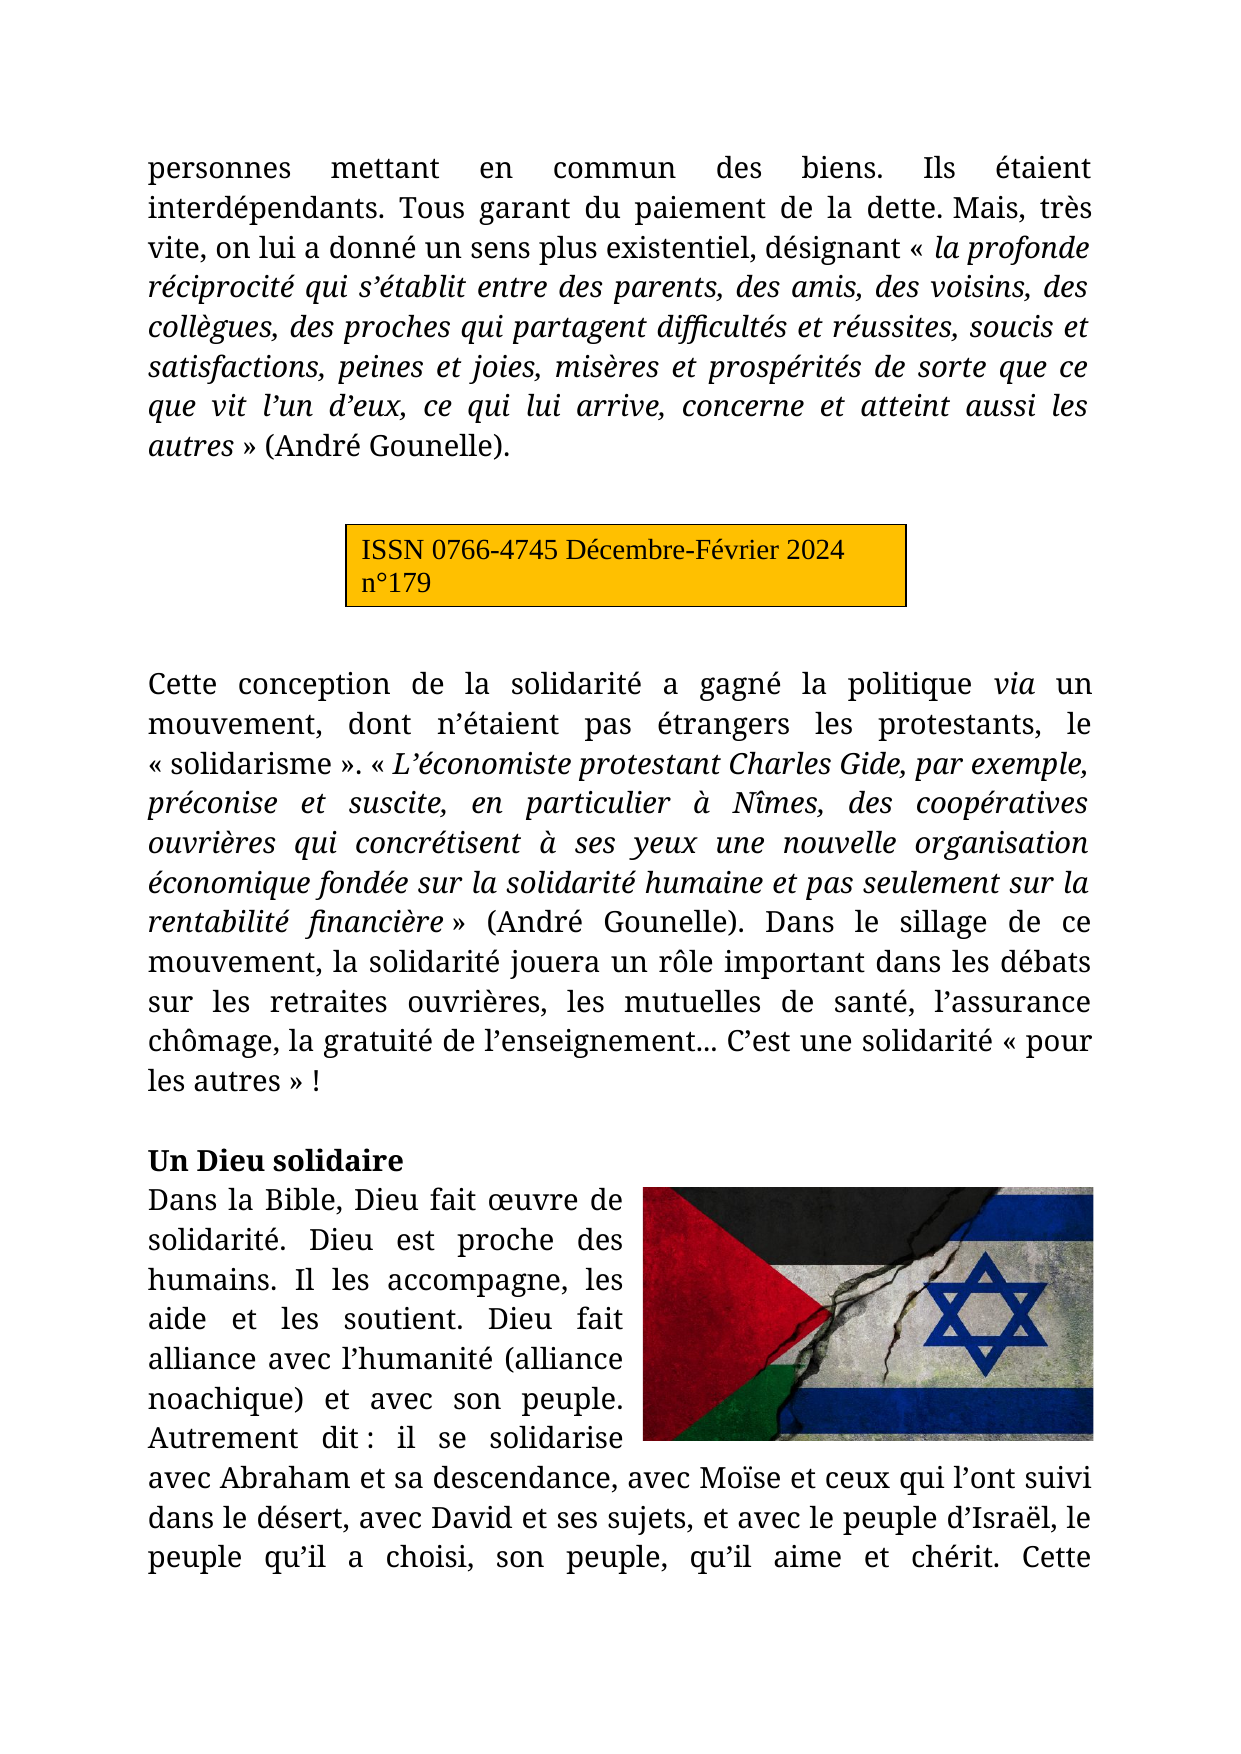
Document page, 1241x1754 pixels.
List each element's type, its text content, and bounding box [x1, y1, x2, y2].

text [148, 148, 1093, 465]
picture [642, 1187, 1094, 1441]
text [148, 1179, 1093, 1576]
text Un Dieu solidaire [148, 1140, 1093, 1179]
text Cette conception de la solidarité a gagné la politique via un mouvement, dont n’étaient pas étrangers les protestants, le « solidarisme ». « L’économiste protestant Charles Gide, par exemple, préconise et suscite, en particulier à Nîmes, des coopératives ouvrières qui concrétisent à ses yeux une nouvelle organisation économique fondée sur la solidarité humaine et pas seulement sur la rentabilité financière » (André Gounelle). Dans le sillage de ce mouvement, la solidarité jouera un rôle important dans les débats sur les retraites ouvrières, les mutuelles de santé, l’assurance chômage, la gratuité de l’enseignement... C’est une solidarité « pour les autres » ! [148, 663, 1093, 1100]
